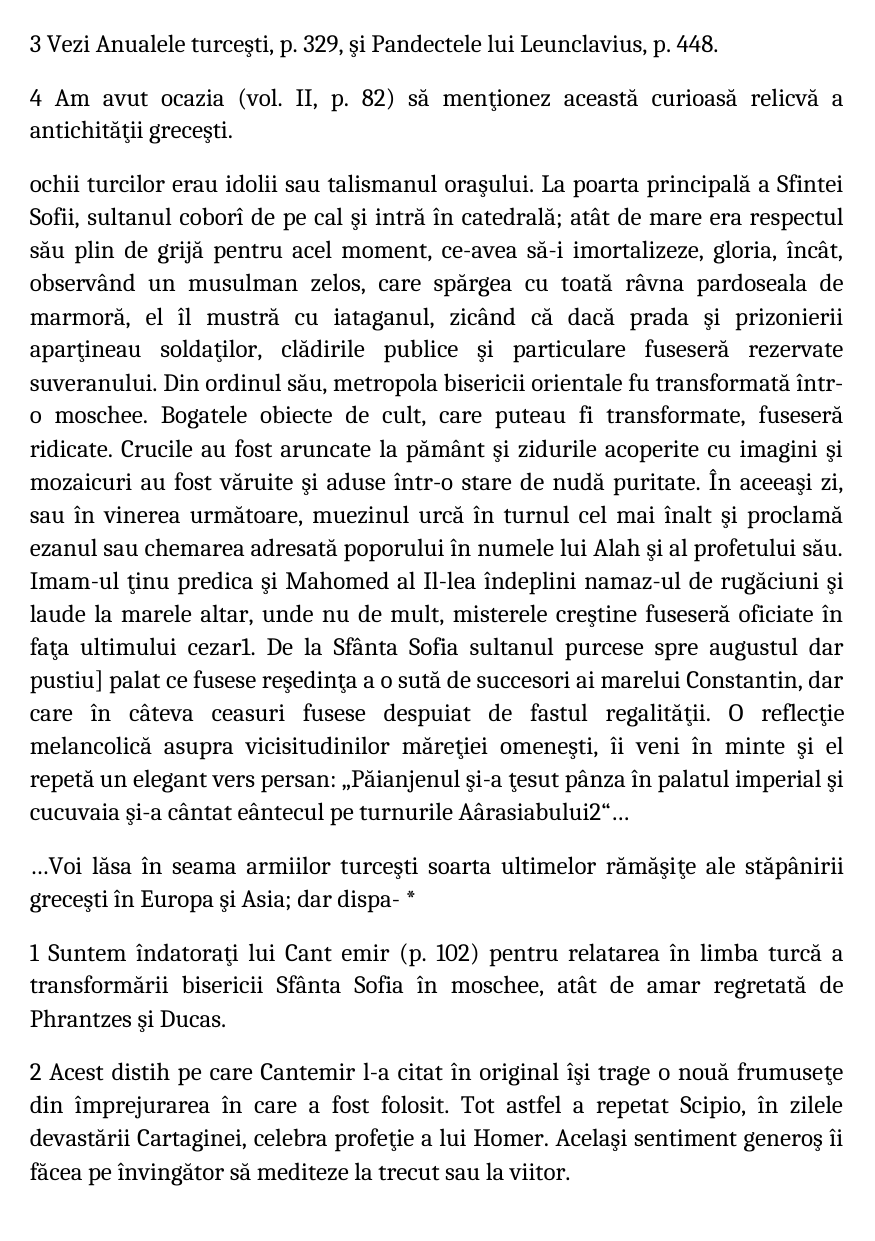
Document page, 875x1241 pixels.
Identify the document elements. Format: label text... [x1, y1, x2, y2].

text 3 Vezi Anualele turceşti, p. 329, şi Pandectele lui Leunclavius, p. 448. [29, 29, 844, 58]
text 2 Acest distih pe care Cantemir l-a citat în original îşi trage o nouă frumuseţe din împrejurarea în care a fost folosit. Tot astfel a repetat Scipio, în zilele devastării Cartaginei, celebra profeţie a lui Homer. Acelaşi sentiment generoş îi făcea pe învingător să mediteze la trecut sau la viitor. [29, 1058, 844, 1186]
text …Voi lăsa în seama armiilor turceşti soarta ultimelor rămăşiţe ale stăpânirii greceşti în Europa şi Asia; dar dispa- * [29, 852, 844, 913]
text ochii turcilor erau idolii sau talismanul oraşului. La poarta principală a Sfintei Sofii, sultanul coborî de pe cal şi intră în catedrală; atât de mare era respectul său plin de grijă pentru acel moment, ce-avea să-i imortalizeze, gloria, încât, observând un musulman zelos, care spărgea cu toată râvna pardoseala de marmoră, el îl mustră cu iataganul, zicând că dacă prada şi prizonierii aparţineau soldaţilor, clădirile publice şi particulare fuseseră rezervate suveranului. Din ordinul său, metropola bisericii orientale fu transformată într-o moschee. Bogatele obiecte de cult, care puteau fi transformate, fuseseră ridicate. Crucile au fost aruncate la pământ şi zidurile acoperite cu imagini şi mozaicuri au fost văruite şi aduse într-o stare de nudă puritate. În aceeaşi zi, sau în vinerea următoare, muezinul urcă în turnul cel mai înalt şi proclamă ezanul sau chemarea adresată poporului în numele lui Alah şi al profetului său. Imam-ul ţinu predica şi Mahomed al Il-lea îndeplini namaz-ul de rugăciuni şi laude la marele altar, unde nu de mult, misterele creştine fuseseră oficiate în faţa ultimului cezar1. De la Sfânta Sofia sultanul purcese spre augustul dar pustiu] palat ce fusese reşedinţa a o sută de succesori ai marelui Constantin, dar care în câteva ceasuri fusese despuiat de fastul regalităţii. O reflecţie melancolică asupra vicisitudinilor măreţiei omeneşti, îi veni în minte şi el repetă un elegant vers persan: „Păianjenul şi-a ţesut pânza în palatul imperial şi cucuvaia şi-a cântat eântecul pe turnurile Aârasiabului2“… [29, 170, 844, 826]
text 1 Suntem îndatoraţi lui Cant emir (p. 102) pentru relatarea în limba turcă a transformării bisericii Sfânta Sofia în moschee, atât de amar regretată de Phrantzes şi Ducas. [29, 938, 844, 1033]
text 4 Am avut ocazia (vol. II, p. 82) să menţionez această curioasă relicvă a antichităţii greceşti. [29, 83, 844, 145]
